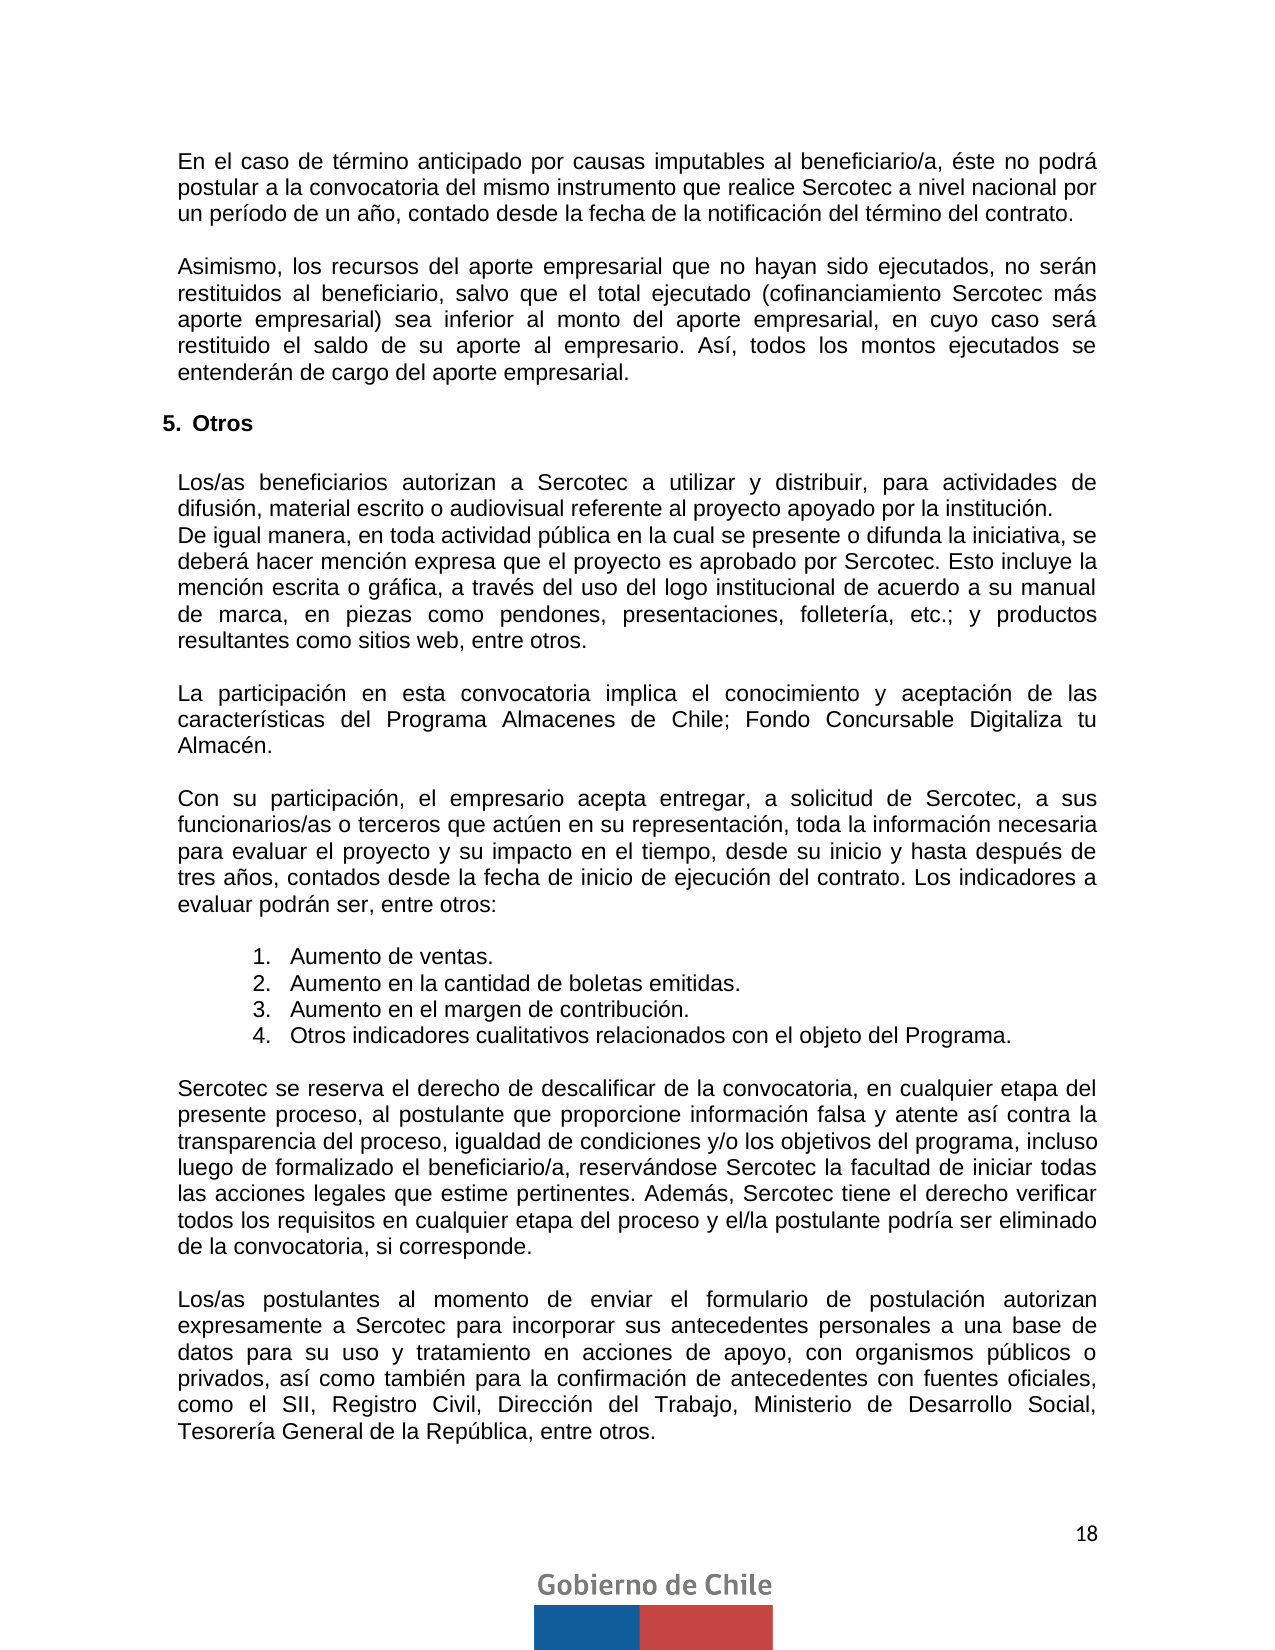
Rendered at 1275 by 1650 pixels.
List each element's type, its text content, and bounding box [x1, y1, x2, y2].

list Aumento en el margen de contribución. [252, 996, 1098, 1022]
picture [532, 1560, 774, 1650]
list Aumento en la cantidad de boletas emitidas. [252, 969, 1098, 996]
text La participación en esta convocatoria implica el conocimiento y aceptación de las características del Programa Almacenes de Chile; Fondo Concursable Digitaliza tu Almacén. [177, 680, 1098, 759]
text Los/as beneficiarios autorizan a Sercotec a utilizar y distribuir, para actividades de difusión, material escrito o audiovisual referente al proyecto apoyado por la institución. [177, 469, 1098, 522]
text Con su participación, el empresario acepta entregar, a solicitud de Sercotec, a sus funcionarios/as o terceros que actúen en su representación, toda la información necesaria para evaluar el proyecto y su impacto en el tiempo, desde su inicio y hasta después de tres años, contados desde la fecha de inicio de ejecución del contrato. Los indicadores a evaluar podrán ser, entre otros: [177, 785, 1098, 917]
list Otros indicadores cualitativos relacionados con el objeto del Programa. [252, 1022, 1098, 1049]
text Sercotec se reserva el derecho de descalificar de la convocatoria, en cualquier etapa del presente proceso, al postulante que proporcione información falsa y atente así contra la transparencia del proceso, igualdad de condiciones y/o los objetivos del programa, incluso luego de formalizado el beneficiario/a, reservándose Sercotec la facultad de iniciar todas las acciones legales que estime pertinentes. Además, Sercotec tiene el derecho verificar todos los requisitos en cualquier etapa del proceso y el/la postulante podría ser eliminado de la convocatoria, si corresponde. [177, 1075, 1098, 1259]
text De igual manera, en toda actividad pública en la cual se presente o difunda la iniciativa, se deberá hacer mención expresa que el proyecto es aprobado por Sercotec. Esto incluye la mención escrita o gráfica, a través del uso del logo institucional de acuerdo a su manual de marca, en piezas como pendones, presentaciones, folletería, etc.; y productos resultantes como sitios web, entre otros. [177, 522, 1098, 653]
subtitle Otros [162, 410, 1098, 436]
list Aumento de ventas. [252, 943, 1098, 969]
text Asimismo, los recursos del aporte empresarial que no hayan sido ejecutados, no serán restituidos al beneficiario, salvo que el total ejecutado (cofinanciamiento Sercotec más aporte empresarial) sea inferior al monto del aporte empresarial, en cuyo caso será restituido el saldo de su aporte al empresario. Así, todos los montos ejecutados se entenderán de cargo del aporte empresarial. [177, 253, 1098, 385]
text Los/as postulantes al momento de enviar el formulario de postulación autorizan expresamente a Sercotec para incorporar sus antecedentes personales a una base de datos para su uso y tratamiento en acciones de apoyo, con organismos públicos o privados, así como también para la confirmación de antecedentes con fuentes oficiales, como el SII, Registro Civil, Dirección del Trabajo, Ministerio de Desarrollo Social, Tesorería General de la República, entre otros. [177, 1286, 1098, 1444]
text En el caso de término anticipado por causas imputables al beneficiario/a, éste no podrá postular a la convocatoria del mismo instrumento que realice Sercotec a nivel nacional por un período de un año, contado desde la fecha de la notificación del término del contrato. [177, 148, 1098, 227]
